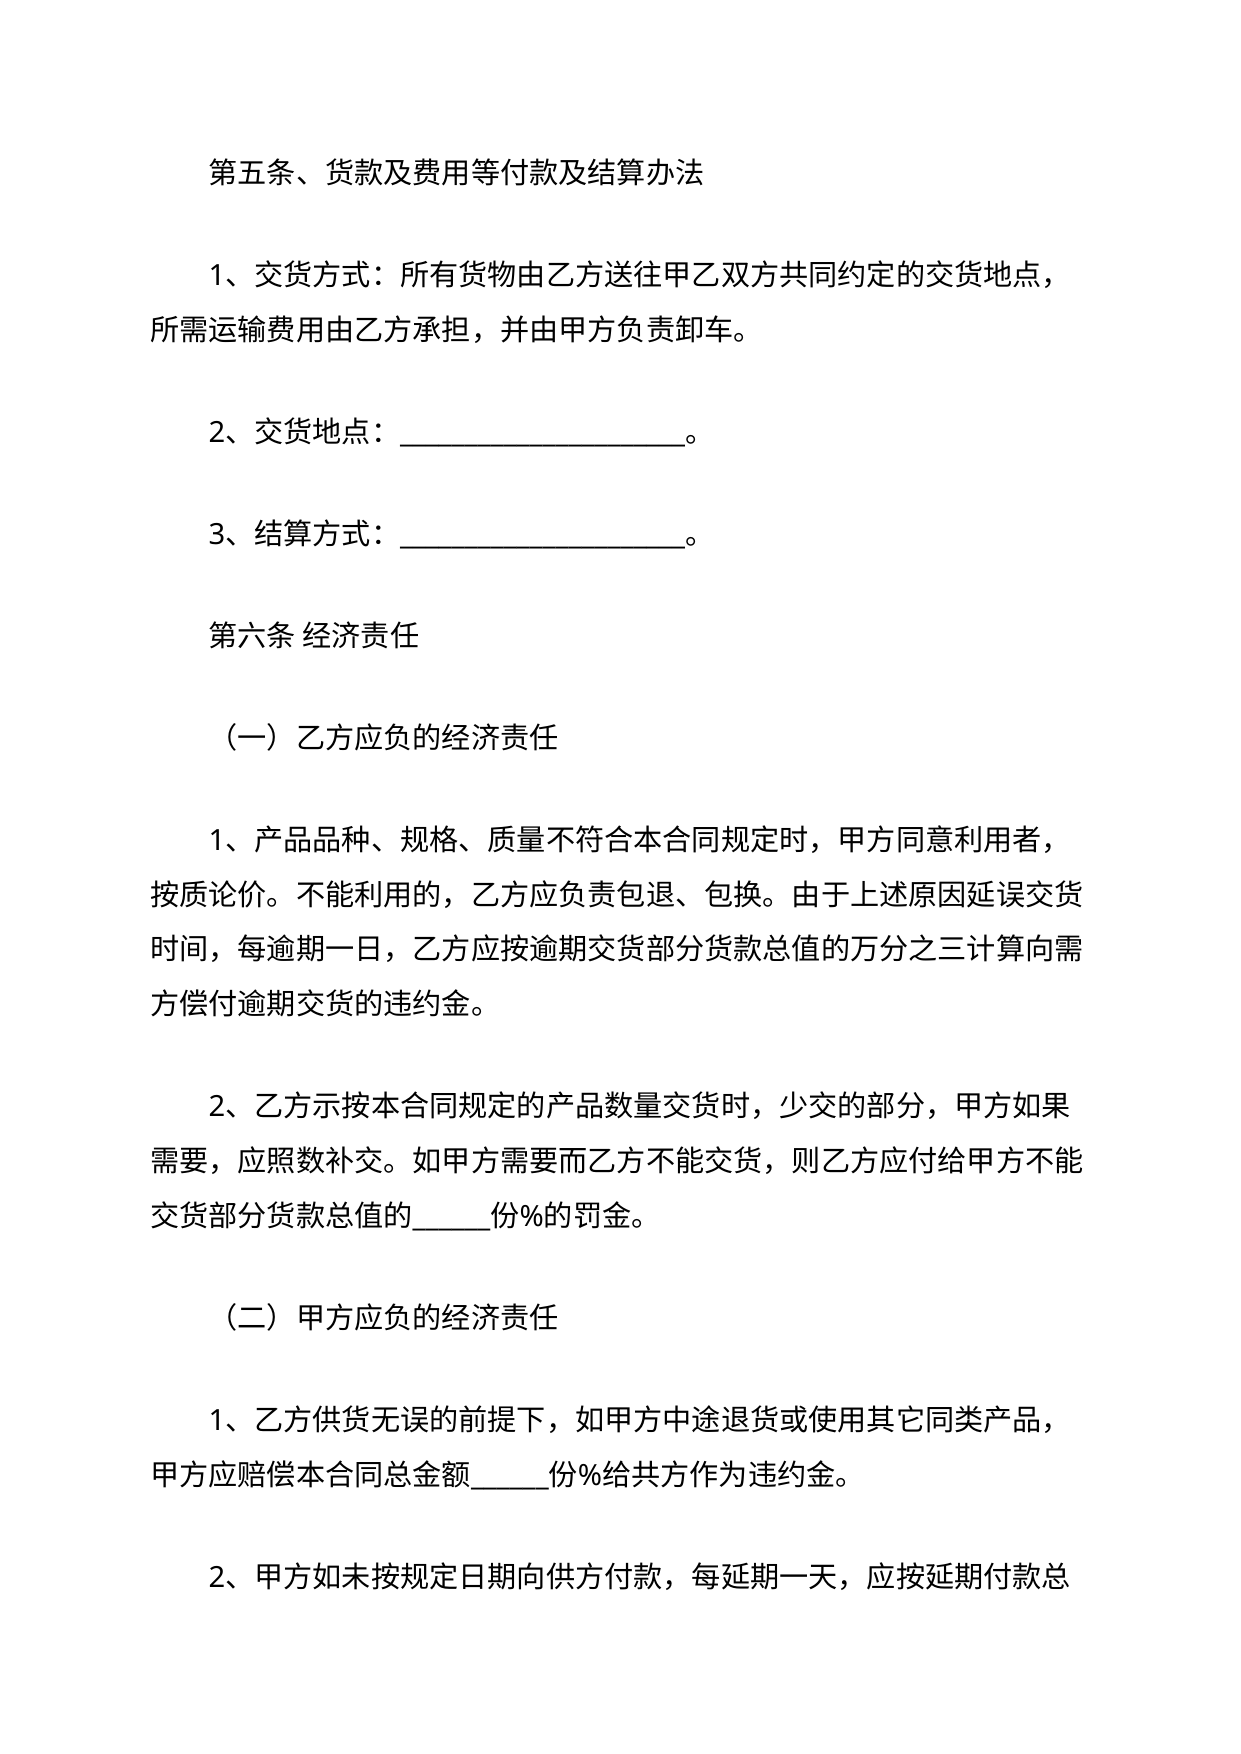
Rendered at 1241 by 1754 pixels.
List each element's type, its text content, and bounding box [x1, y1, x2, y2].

text 1、交货方式：所有货物由乙方送往甲乙双方共同约定的交货地点，所需运输费用由乙方承担，并由甲方负责卸车。 [150, 252, 1090, 349]
text 2、乙方示按本合同规定的产品数量交货时，少交的部分，甲方如果需要，应照数补交。如甲方需要而乙方不能交货，则乙方应付给甲方不能交货部分货款总值的______份%的罚金。 [150, 1083, 1090, 1235]
text （二）甲方应负的经济责任 [150, 1294, 1090, 1337]
text 2、交货地点：______________________。 [150, 408, 1090, 451]
text 1、产品品种、规格、质量不符合本合同规定时，甲方同意利用者，按质论价。不能利用的，乙方应负责包退、包换。由于上述原因延误交货时间，每逾期一日，乙方应按逾期交货部分货款总值的万分之三计算向需方偿付逾期交货的违约金。 [150, 816, 1090, 1023]
text （一）乙方应负的经济责任 [150, 714, 1090, 757]
text 3、结算方式：______________________。 [150, 511, 1090, 553]
text 第六条 经济责任 [150, 612, 1090, 655]
text 第五条、货款及费用等付款及结算办法 [150, 150, 1090, 192]
text 1、乙方供货无误的前提下，如甲方中途退货或使用其它同类产品，甲方应赔偿本合同总金额______份%给共方作为违约金。 [150, 1396, 1090, 1494]
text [150, 1553, 1090, 1596]
